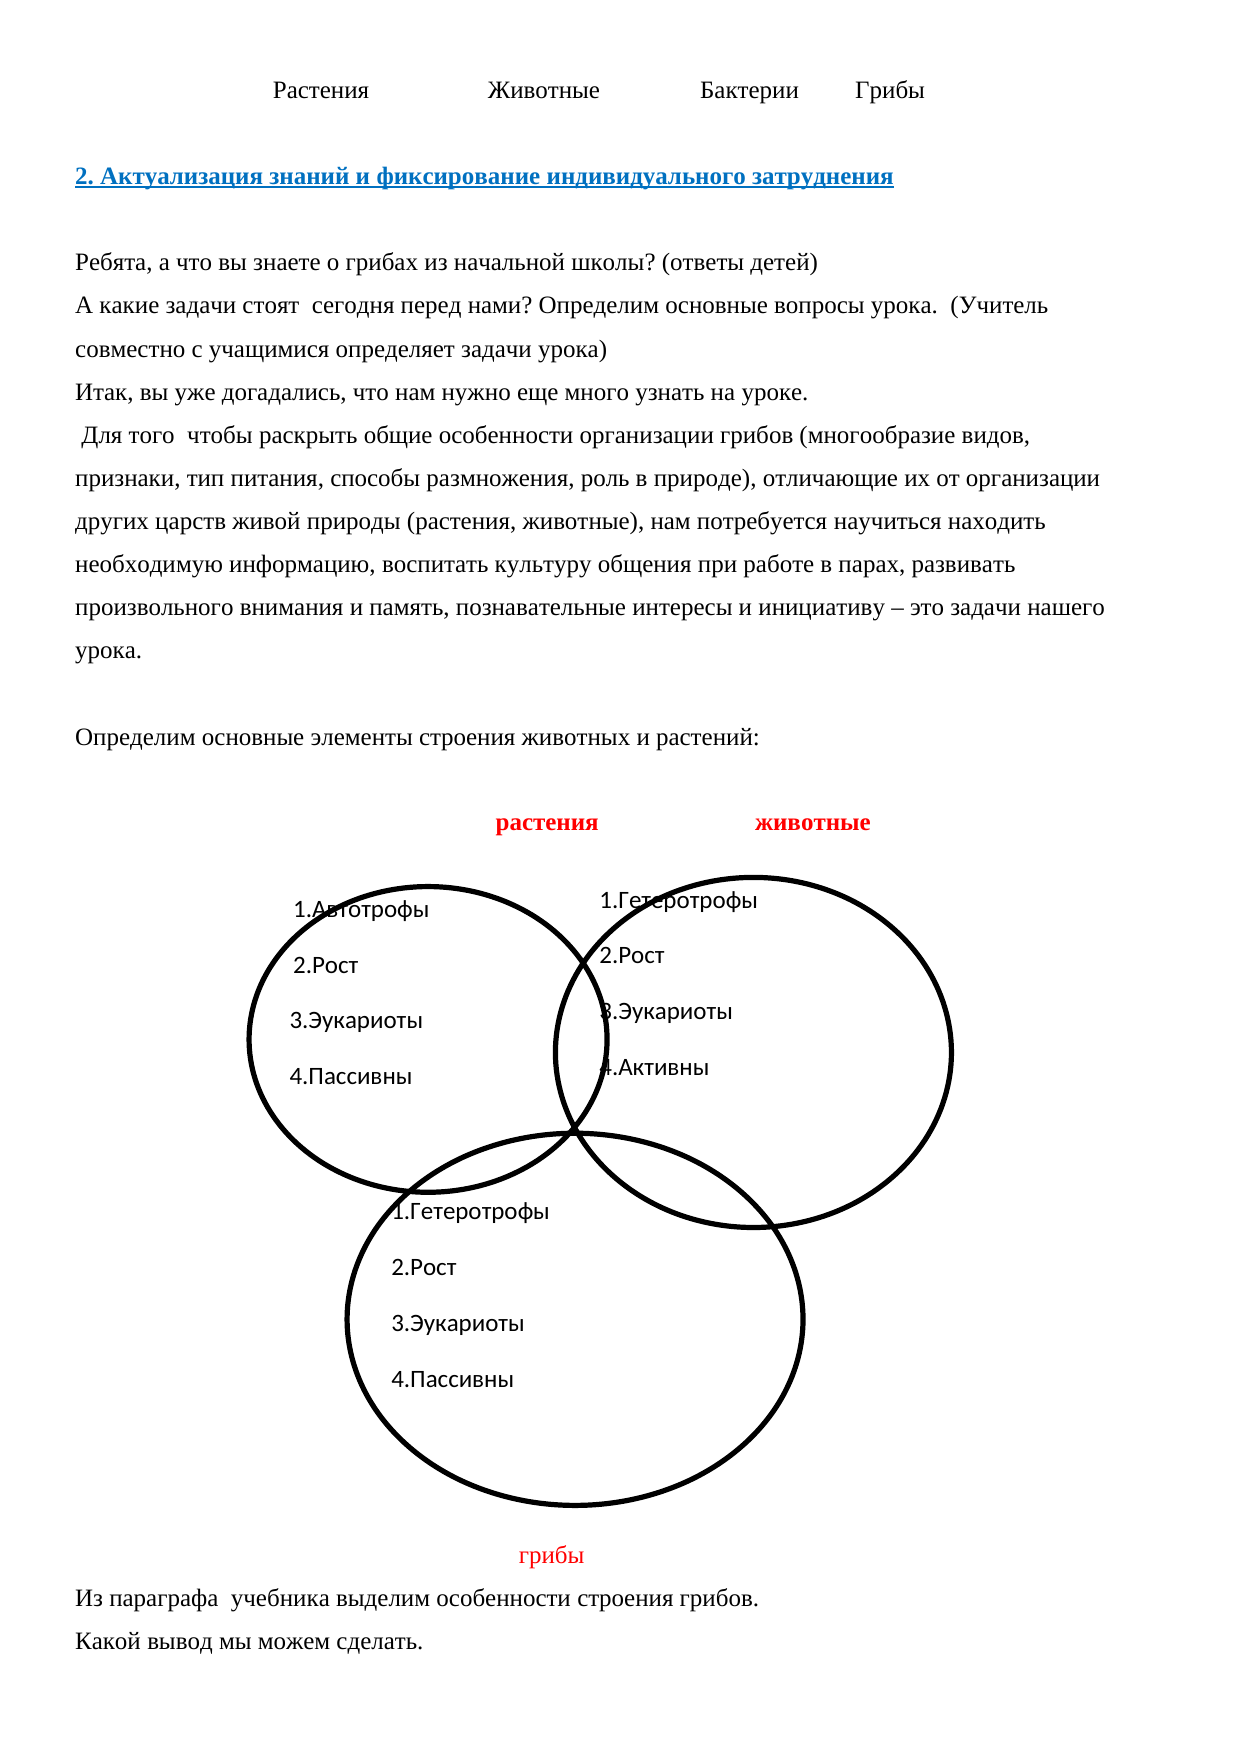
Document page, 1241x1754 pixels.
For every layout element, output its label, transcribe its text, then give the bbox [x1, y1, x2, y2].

text Растения Животные Бактерии Грибы [223, 75, 1137, 104]
text Для того чтобы раскрыть общие особенности организации грибов (многообразие видов, признаки, тип питания, способы размножения, роль в природе), отличающие их от организации других царств живой природы (растения, животные), нам потребуется научиться находить необходимую информацию, воспитать культуру общения при работе в парах, развивать произвольного внимания и память, познавательные интересы и инициативу – это задачи нашего урока. [75, 420, 1137, 664]
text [75, 1583, 1137, 1655]
text А какие задачи стоят сегодня перед нами? Определим основные вопросы урока. (Учитель совместно с учащимися определяет задачи урока) [75, 291, 1137, 362]
text Ребята, а что вы знаете о грибах из начальной школы? (ответы детей) [75, 247, 1137, 276]
text грибы [75, 1540, 1137, 1569]
text Итак, вы уже догадались, что нам нужно еще много узнать на уроке. [75, 377, 1137, 406]
text Определим основные элементы строения животных и растений: [75, 722, 1137, 751]
text растения животные [223, 807, 1137, 836]
text 2. Актуализация знаний и фиксирование индивидуального затруднения [75, 161, 1137, 190]
